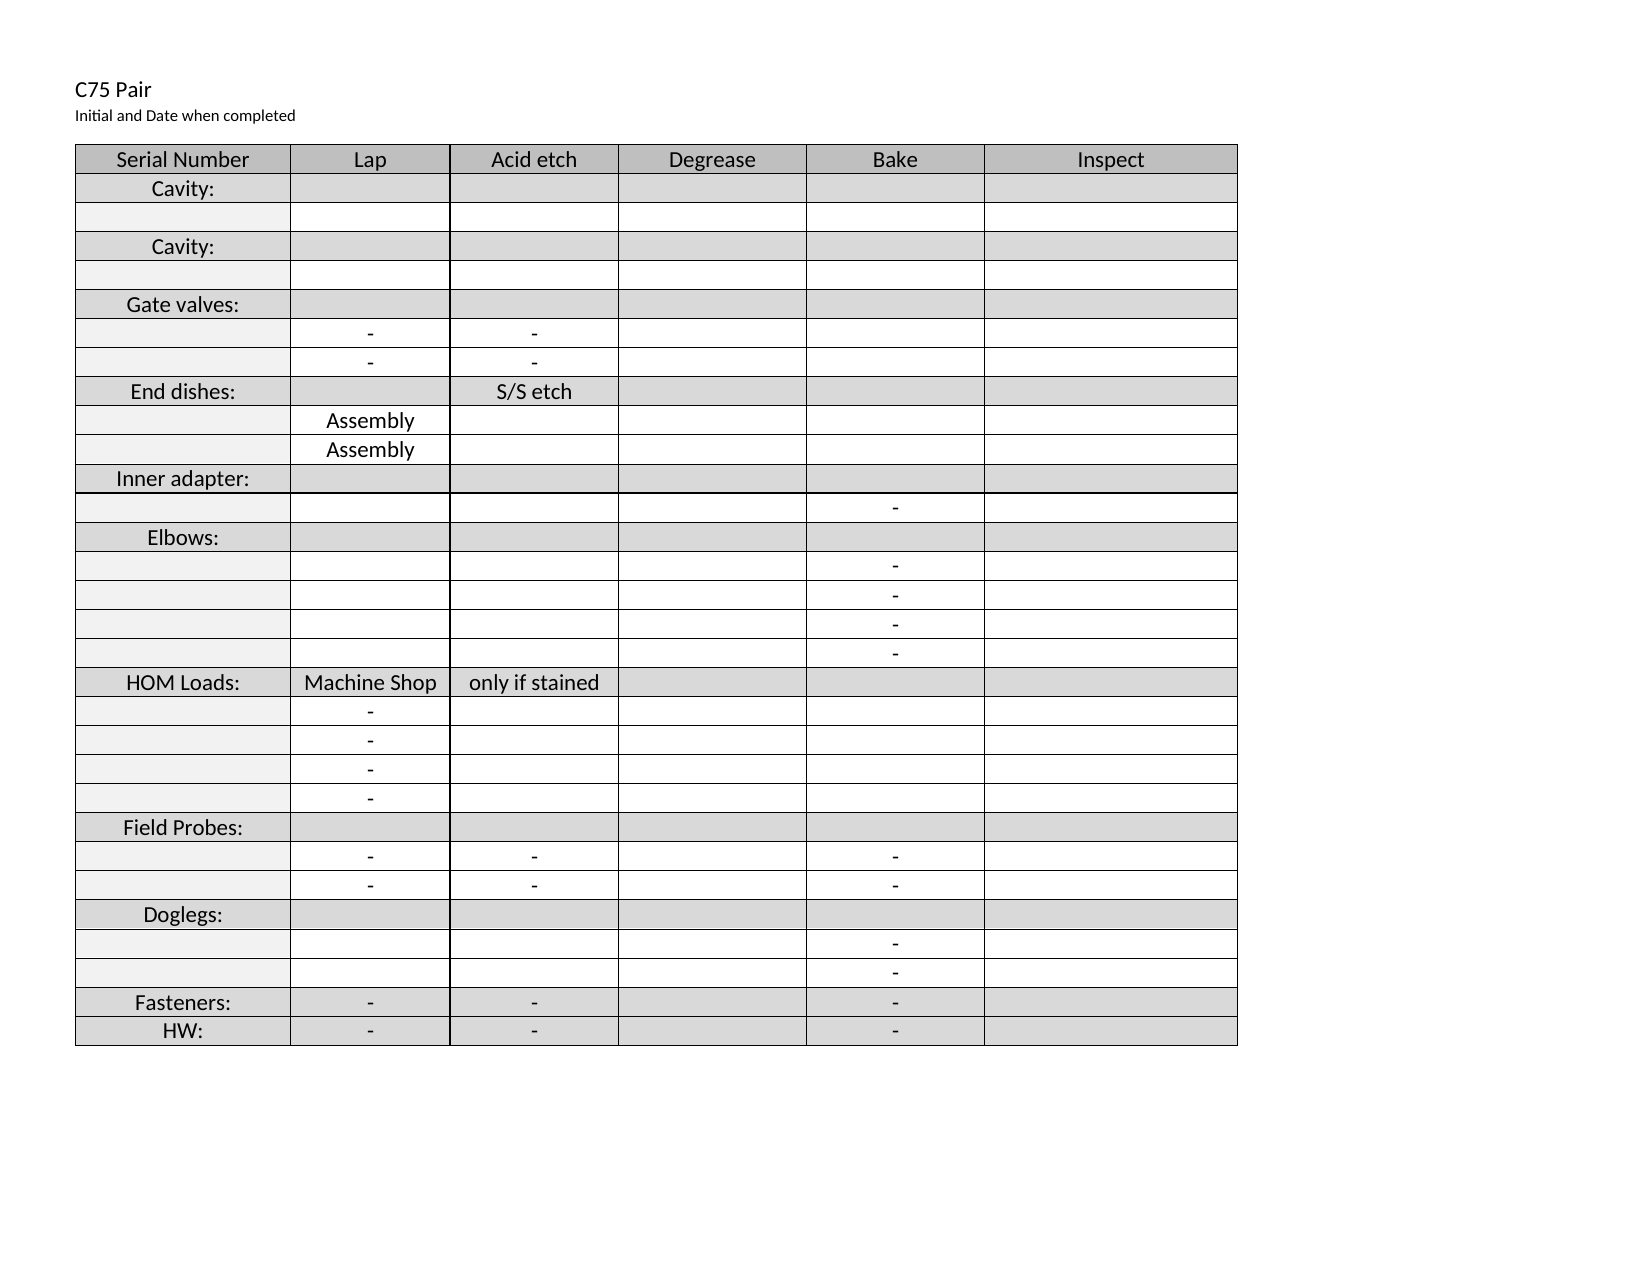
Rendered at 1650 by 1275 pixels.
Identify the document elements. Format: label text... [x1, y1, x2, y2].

table_cell [451, 203, 618, 231]
table_cell HOM Loads: [76, 668, 290, 696]
table_cell [291, 203, 449, 231]
table_cell [807, 406, 984, 434]
table_cell [807, 290, 984, 318]
table_cell [451, 930, 618, 957]
table_cell [619, 610, 806, 638]
table_cell [76, 930, 290, 957]
table_cell - [291, 1017, 449, 1045]
table_cell [619, 755, 806, 783]
table_cell [451, 755, 618, 783]
table_cell Doglegs: [76, 900, 290, 928]
table_cell [985, 610, 1237, 638]
table_cell [985, 813, 1237, 841]
table_cell [291, 290, 449, 318]
table_cell [807, 784, 984, 812]
table_cell [985, 1017, 1237, 1045]
table_cell - [291, 784, 449, 812]
table_cell [619, 552, 806, 580]
table_cell [619, 988, 806, 1016]
table_cell [619, 523, 806, 551]
table_cell [619, 319, 806, 347]
table_cell [985, 523, 1237, 551]
table_cell [807, 232, 984, 260]
table_cell [619, 465, 806, 492]
table_cell [985, 377, 1237, 405]
text C75 Pair [75, 75, 1575, 103]
table_cell [76, 494, 290, 522]
table_cell [451, 581, 618, 609]
table_cell [291, 900, 449, 928]
table_cell [985, 174, 1237, 202]
table_cell [807, 435, 984, 463]
table_cell - [291, 726, 449, 754]
table_cell - [807, 842, 984, 870]
table_cell Assembly [291, 406, 449, 434]
table_cell - [807, 871, 984, 899]
table_cell [619, 813, 806, 841]
table_cell [619, 959, 806, 987]
table_cell [619, 668, 806, 696]
table_cell [985, 668, 1237, 696]
table_cell [291, 552, 449, 580]
table_cell Field Probes: [76, 813, 290, 841]
table_cell [451, 406, 618, 434]
table_cell - [807, 581, 984, 609]
table_cell [619, 842, 806, 870]
table_cell [76, 959, 290, 987]
table_cell [451, 465, 618, 492]
table_cell [451, 900, 618, 928]
table_cell [451, 552, 618, 580]
table_cell [76, 842, 290, 870]
table_cell [76, 203, 290, 231]
table_cell [619, 726, 806, 754]
table_cell - [807, 494, 984, 522]
table_cell [985, 871, 1237, 899]
table_cell [451, 959, 618, 987]
table_cell [807, 465, 984, 492]
table_header Lap [291, 145, 449, 173]
table_cell [76, 348, 290, 376]
table_cell [985, 988, 1237, 1016]
table_cell [807, 813, 984, 841]
table_cell [807, 348, 984, 376]
table_cell only if stained [451, 668, 618, 696]
table_cell [619, 639, 806, 667]
table_cell [985, 406, 1237, 434]
table_cell - [451, 871, 618, 899]
table_cell [451, 784, 618, 812]
table_cell [985, 465, 1237, 492]
table_cell [619, 406, 806, 434]
table_cell [619, 232, 806, 260]
table_cell [619, 900, 806, 928]
table_cell - [807, 988, 984, 1016]
table_cell - [451, 319, 618, 347]
table_cell - [291, 755, 449, 783]
table_cell [451, 610, 618, 638]
table_cell [291, 465, 449, 492]
text Initial and Date when completed [75, 105, 1575, 126]
table_cell Elbows: [76, 523, 290, 551]
table_header Bake [807, 145, 984, 173]
table_cell Gate valves: [76, 290, 290, 318]
table_cell [807, 377, 984, 405]
table_cell - [291, 319, 449, 347]
table_cell [619, 261, 806, 289]
table_cell [76, 581, 290, 609]
table_cell [451, 639, 618, 667]
table_cell [619, 203, 806, 231]
table_cell [619, 290, 806, 318]
table_cell [451, 435, 618, 463]
table_cell [291, 261, 449, 289]
table_cell [985, 290, 1237, 318]
table_cell [619, 494, 806, 522]
table_cell [451, 232, 618, 260]
table_cell [76, 435, 290, 463]
table_cell [985, 697, 1237, 725]
table_cell [76, 639, 290, 667]
table_cell End dishes: [76, 377, 290, 405]
table_cell [451, 697, 618, 725]
table_cell [619, 697, 806, 725]
table_cell [76, 726, 290, 754]
table_cell [985, 232, 1237, 260]
table_cell [619, 174, 806, 202]
table_cell [451, 174, 618, 202]
table_cell - [807, 610, 984, 638]
table_cell [291, 494, 449, 522]
table_cell - [807, 1017, 984, 1045]
table_cell [985, 900, 1237, 928]
table_cell [291, 639, 449, 667]
table_cell [807, 523, 984, 551]
table_cell - [291, 842, 449, 870]
table_cell [291, 523, 449, 551]
table_cell [291, 959, 449, 987]
table_cell [619, 930, 806, 957]
table_cell [451, 813, 618, 841]
table_cell [76, 319, 290, 347]
table_cell [807, 697, 984, 725]
table_cell [76, 406, 290, 434]
table_cell [985, 726, 1237, 754]
table_cell Assembly [291, 435, 449, 463]
table_cell - [451, 348, 618, 376]
table_cell [76, 871, 290, 899]
table_cell [619, 1017, 806, 1045]
table_cell [291, 813, 449, 841]
table_cell [619, 871, 806, 899]
table_cell [76, 697, 290, 725]
table_cell [985, 842, 1237, 870]
table_cell [451, 726, 618, 754]
table_cell [985, 348, 1237, 376]
table_cell - [451, 988, 618, 1016]
table_cell [291, 232, 449, 260]
table_cell [619, 581, 806, 609]
table_cell - [291, 988, 449, 1016]
table_cell HW: [76, 1017, 290, 1045]
table_cell [76, 552, 290, 580]
table_cell [451, 261, 618, 289]
table_cell [807, 319, 984, 347]
table_cell [985, 552, 1237, 580]
table_cell - [451, 1017, 618, 1045]
table_header Acid etch [451, 145, 618, 173]
table_cell [76, 784, 290, 812]
table_cell [985, 494, 1237, 522]
table_cell [985, 639, 1237, 667]
table_cell S/S etch [451, 377, 618, 405]
table_cell [985, 581, 1237, 609]
table_cell - [807, 639, 984, 667]
table_header Degrease [619, 145, 806, 173]
table_cell [985, 959, 1237, 987]
table_cell [807, 900, 984, 928]
table_cell [807, 203, 984, 231]
table_cell [451, 523, 618, 551]
table_cell Machine Shop [291, 668, 449, 696]
table_cell [619, 377, 806, 405]
table_cell [76, 261, 290, 289]
table_cell - [291, 697, 449, 725]
table_cell [291, 610, 449, 638]
table_cell [807, 726, 984, 754]
table_cell [807, 174, 984, 202]
table_cell [291, 377, 449, 405]
table_header Inspect [985, 145, 1237, 173]
table_cell [76, 610, 290, 638]
table_cell [619, 348, 806, 376]
table_cell [451, 290, 618, 318]
table_cell [807, 668, 984, 696]
table_cell [985, 203, 1237, 231]
table_cell - [807, 959, 984, 987]
table_cell - [291, 871, 449, 899]
table_cell [291, 174, 449, 202]
table_cell [76, 755, 290, 783]
table_cell [291, 930, 449, 957]
table_cell Cavity: [76, 174, 290, 202]
table_cell - [451, 842, 618, 870]
table_cell [985, 784, 1237, 812]
table_cell [807, 755, 984, 783]
table_cell [619, 435, 806, 463]
table_cell [619, 784, 806, 812]
table_cell [291, 581, 449, 609]
table_cell [451, 494, 618, 522]
table_cell [807, 261, 984, 289]
table_cell [985, 930, 1237, 957]
table_cell Cavity: [76, 232, 290, 260]
table_cell [985, 435, 1237, 463]
table_cell [985, 319, 1237, 347]
table_cell [985, 755, 1237, 783]
table_cell Inner adapter: [76, 465, 290, 492]
table_header Serial Number [76, 145, 290, 173]
table_cell - [807, 930, 984, 957]
table_cell - [291, 348, 449, 376]
table_cell Fasteners: [76, 988, 290, 1016]
table_cell [985, 261, 1237, 289]
table_cell - [807, 552, 984, 580]
